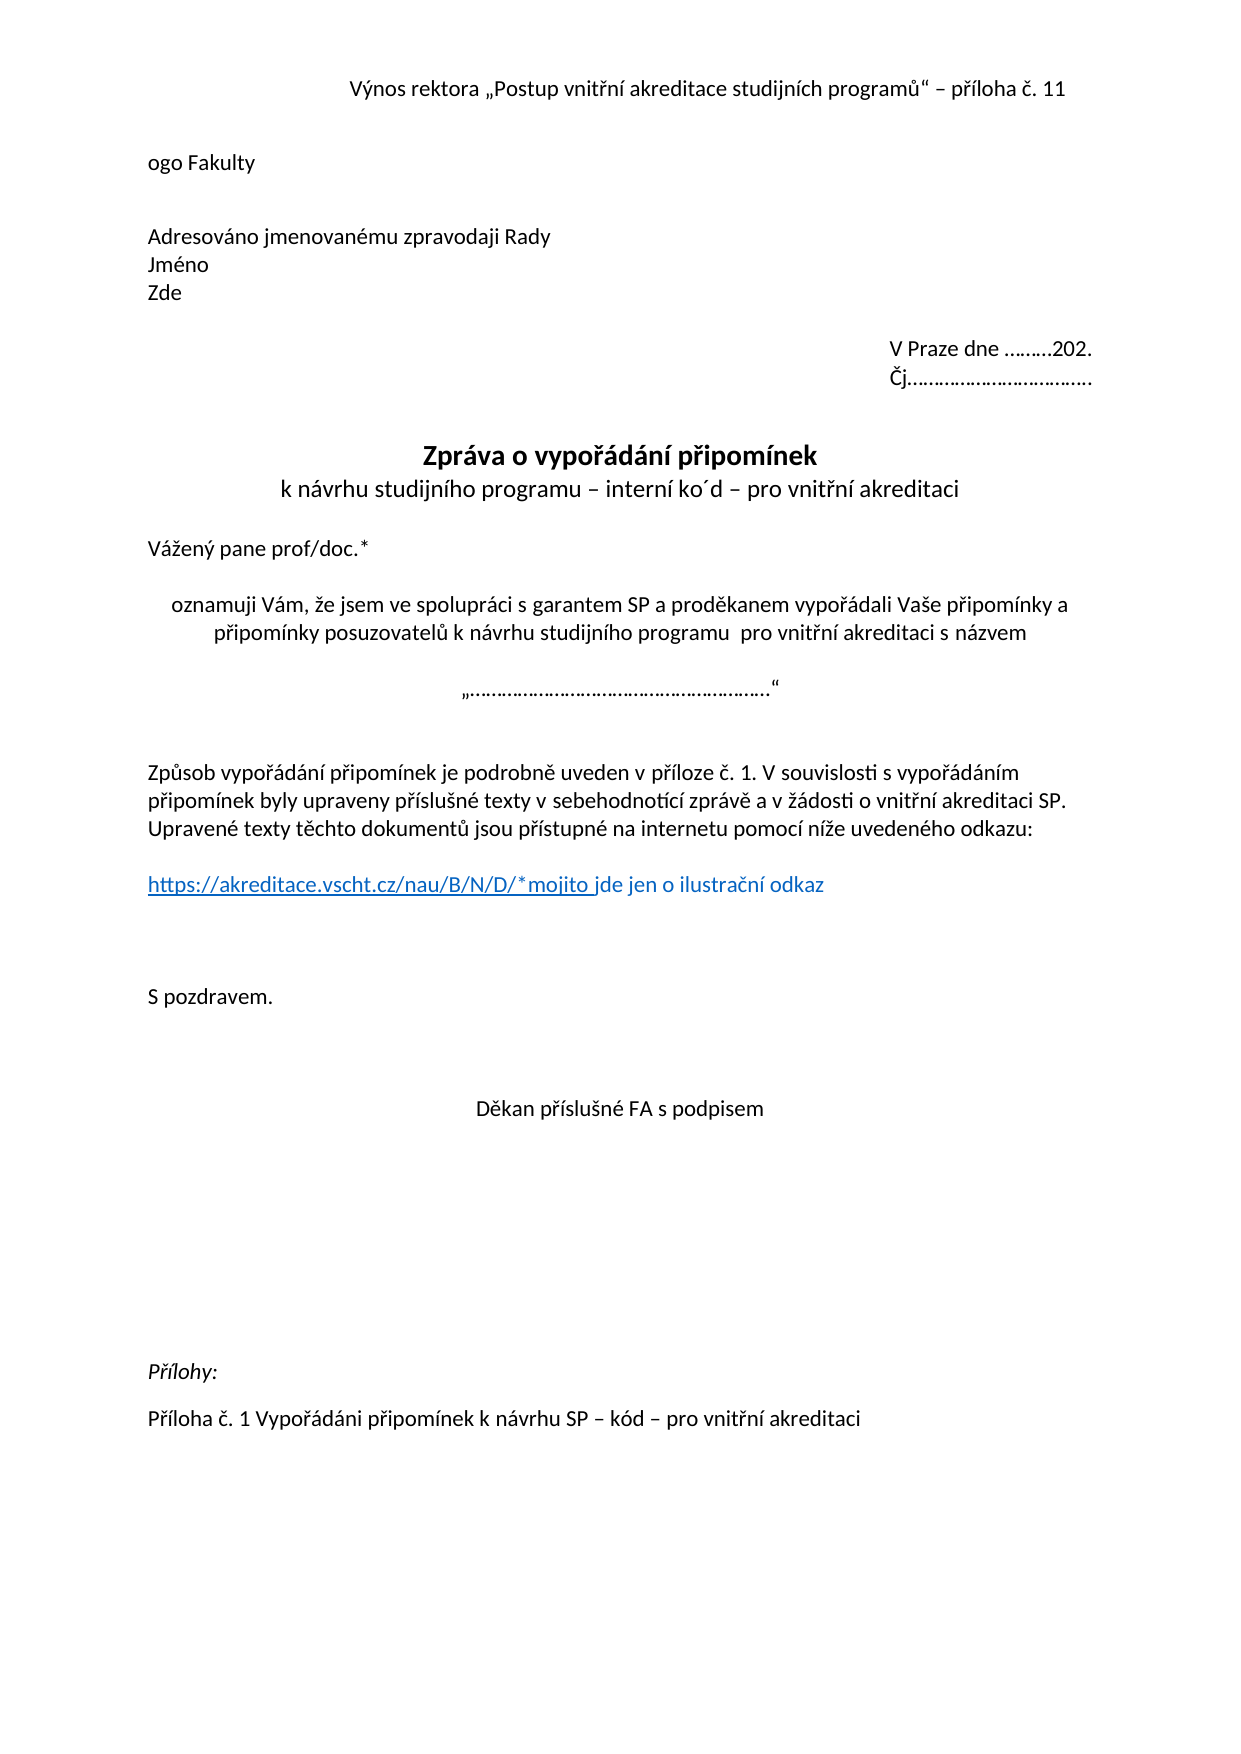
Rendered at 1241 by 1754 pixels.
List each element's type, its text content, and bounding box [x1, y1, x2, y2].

text „…………………………………………………“ [148, 674, 1093, 702]
text Vážený pane prof/doc.* [148, 534, 1093, 562]
text Zpráva o vypořádání připomínek [148, 437, 1093, 473]
text Čj…………………………….. [148, 363, 1093, 391]
text S pozdravem. [148, 982, 1093, 1011]
text Jméno [148, 251, 1093, 278]
text Adresováno jmenovanému zpravodaji Rady [148, 222, 1093, 251]
text ogo Fakulty [148, 148, 1093, 176]
text Příloha č. 1 Vypořádáni připomínek k návrhu SP – kód – pro vnitřní akreditaci [148, 1404, 1093, 1432]
text Přílohy: [148, 1357, 1093, 1385]
text Způsob vypořádání připomínek je podrobně uveden v příloze č. 1. V souvislosti s vypořádáním připomínek byly upraveny příslušné texty v sebehodnotící zprávě a v žádosti o vnitřní akreditaci SP. [148, 758, 1093, 814]
text V Praze dne ………202. [148, 334, 1093, 363]
text k návrhu studijního programu – interní ko´d – pro vnitřní akreditaci [148, 473, 1093, 504]
text https://akreditace.vscht.cz/nau/B/N/D/*mojito jde jen o ilustrační odkaz [148, 870, 1093, 898]
text Zde [148, 278, 1093, 307]
text Upravené texty těchto dokumentů jsou přístupné na internetu pomocí níže uvedeného odkazu: [148, 814, 1093, 842]
text oznamuji Vám, že jsem ve spolupráci s garantem SP a proděkanem vypořádali Vaše připomínky a připomínky posuzovatelů k návrhu studijního programu pro vnitřní akreditaci s názvem [148, 590, 1093, 646]
text Děkan příslušné FA s podpisem [148, 1094, 1093, 1123]
